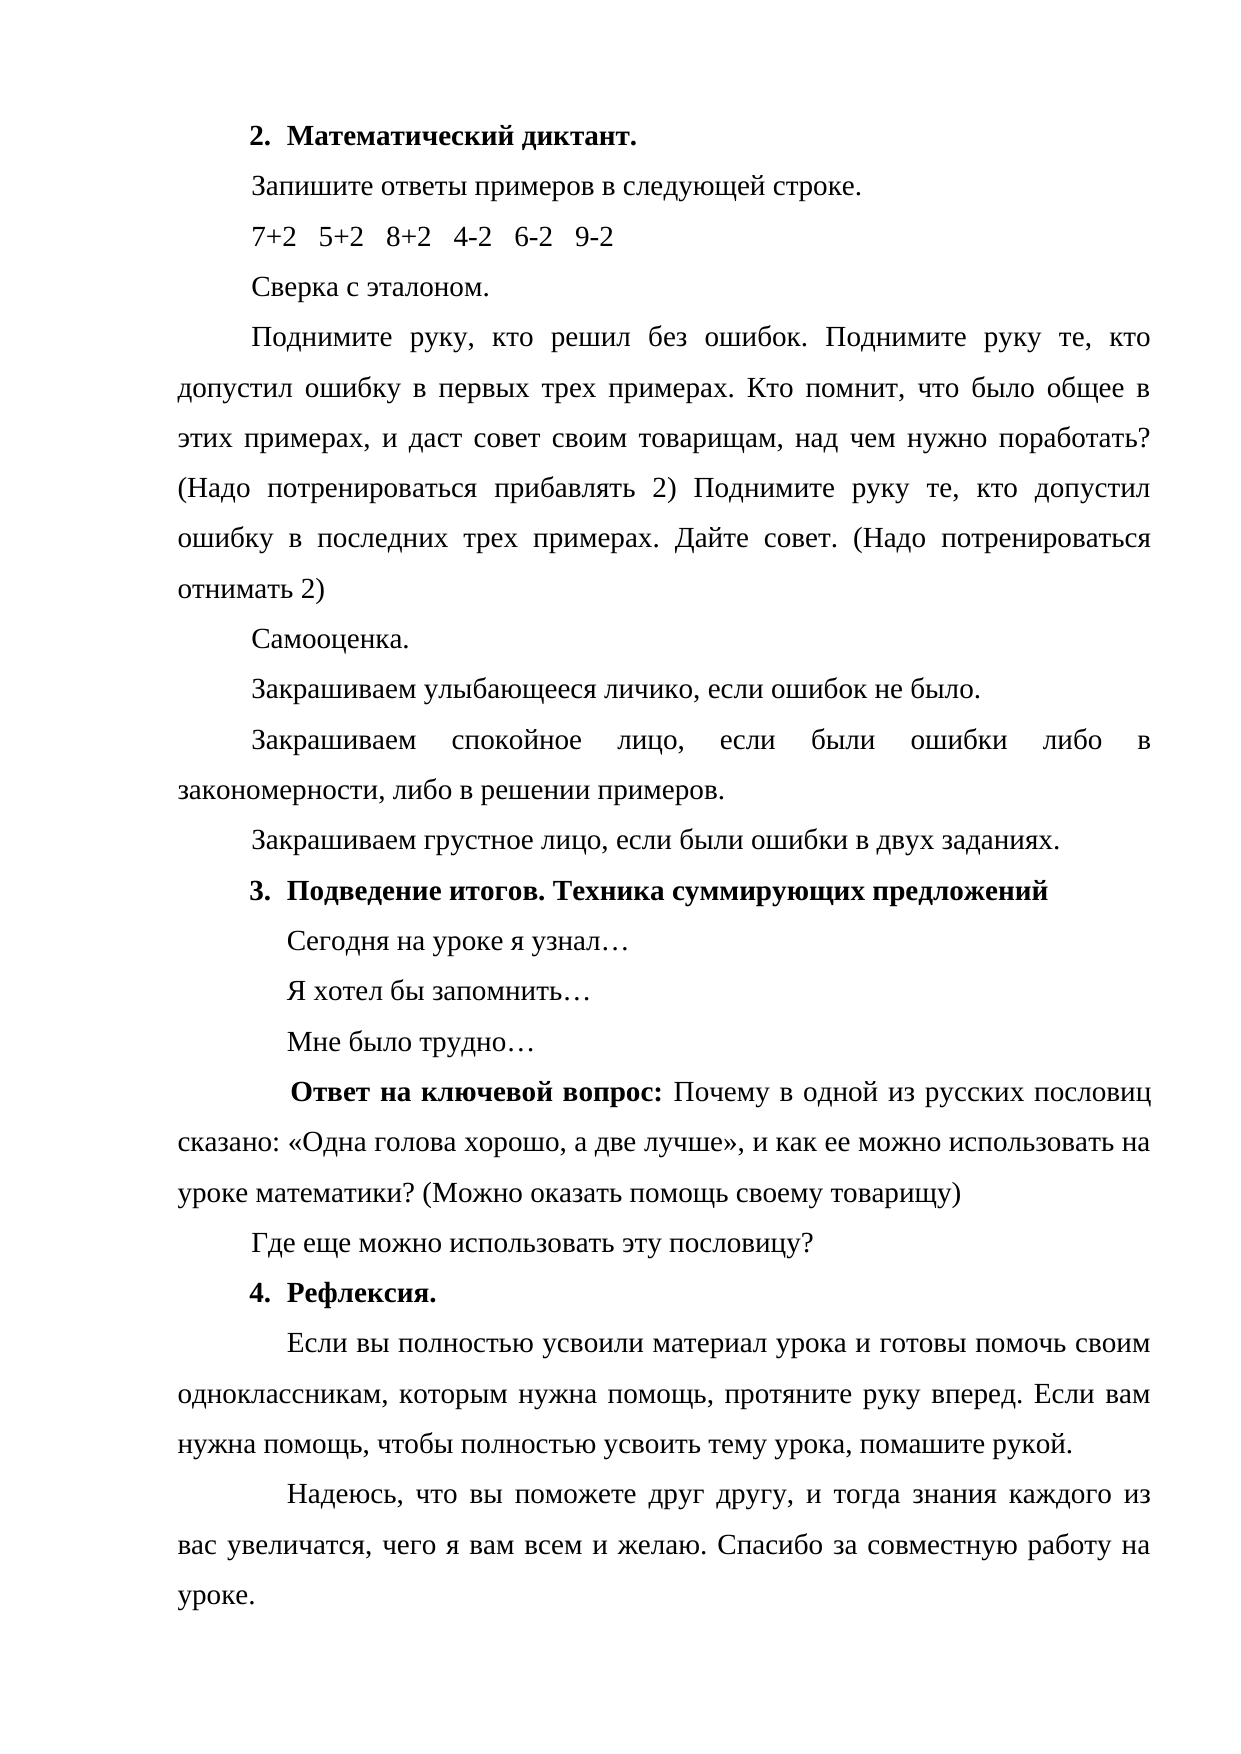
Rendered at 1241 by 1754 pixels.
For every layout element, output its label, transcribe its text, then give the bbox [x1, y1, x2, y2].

text 7+2 5+2 8+2 4-2 6-2 9-2 [177, 219, 1152, 252]
text Я хотел бы запомнить… [287, 973, 1152, 1007]
text Закрашиваем спокойное лицо, если были ошибки либо в закономерности, либо в решении примеров. [177, 722, 1152, 806]
text Сверка с эталоном. [177, 269, 1152, 303]
text Поднимите руку, кто решил без ошибок. Поднимите руку те, кто допустил ошибку в первых трех примерах. Кто помнит, что было общее в этих примерах, и даст совет своим товарищам, над чем нужно поработать? (Надо потренироваться прибавлять 2) Поднимите руку те, кто допустил ошибку в последних трех примерах. Дайте совет. (Надо потренироваться отнимать 2) [177, 319, 1152, 604]
text Закрашиваем улыбающееся личико, если ошибок не было. [177, 672, 1152, 705]
list Подведение итогов. Техника суммирующих предложений [249, 873, 1152, 906]
text Если вы полностью усвоили материал урока и готовы помочь своим одноклассникам, которым нужна помощь, протяните руку вперед. Если вам нужна помощь, чтобы полностью усвоить тему урока, помашите рукой. [177, 1326, 1152, 1460]
text Ответ на ключевой вопрос: Почему в одной из русских пословиц сказано: «Одна голова хорошо, а две лучше», и как ее можно использовать на уроке математики? (Можно оказать помощь своему товарищу) [177, 1074, 1152, 1208]
text Сегодня на уроке я узнал… [287, 923, 1152, 957]
list Математический диктант. [249, 118, 1152, 152]
text Закрашиваем грустное лицо, если были ошибки в двух заданиях. [177, 822, 1152, 856]
text Запишите ответы примеров в следующей строке. [177, 168, 1152, 202]
text Надеюсь, что вы поможете друг другу, и тогда знания каждого из вас увеличатся, чего я вам всем и желаю. Спасибо за совместную работу на уроке. [177, 1477, 1152, 1611]
text Самооценка. [177, 621, 1152, 655]
list Рефлексия. [249, 1275, 1152, 1309]
text Где еще можно использовать эту пословицу? [177, 1225, 1152, 1258]
text Мне было трудно… [287, 1024, 1152, 1057]
